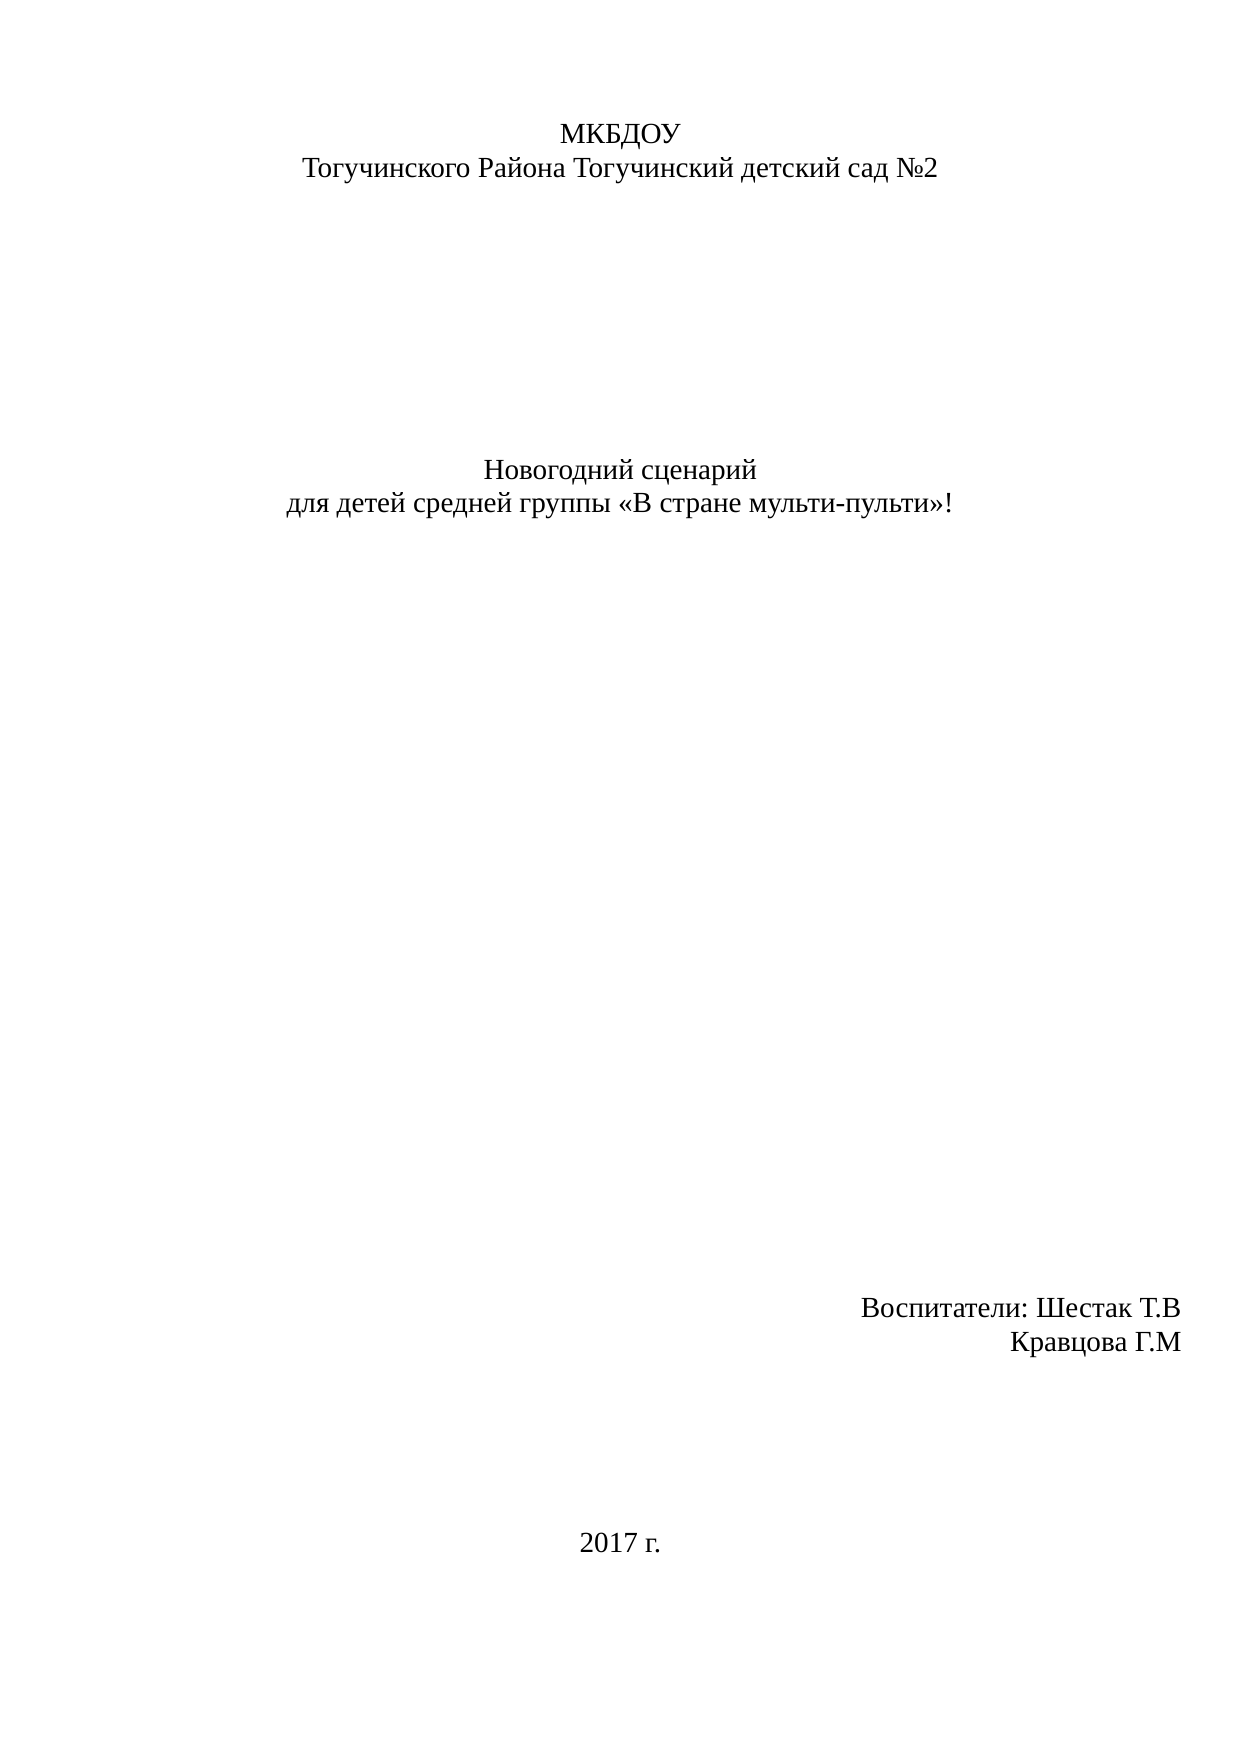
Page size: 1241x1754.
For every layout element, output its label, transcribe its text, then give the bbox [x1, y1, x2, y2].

text Тогучинского Района Тогучинский детский сад №2 [59, 150, 1181, 183]
text Воспитатели: Шестак Т.В [59, 1290, 1181, 1324]
text для детей средней группы «В стране мульти-пульти»! [59, 485, 1181, 519]
text 2017 г. [59, 1525, 1181, 1559]
text МКБДОУ [59, 116, 1181, 150]
text Кравцова Г.М [59, 1324, 1181, 1357]
text Новогодний сценарий [59, 452, 1181, 485]
